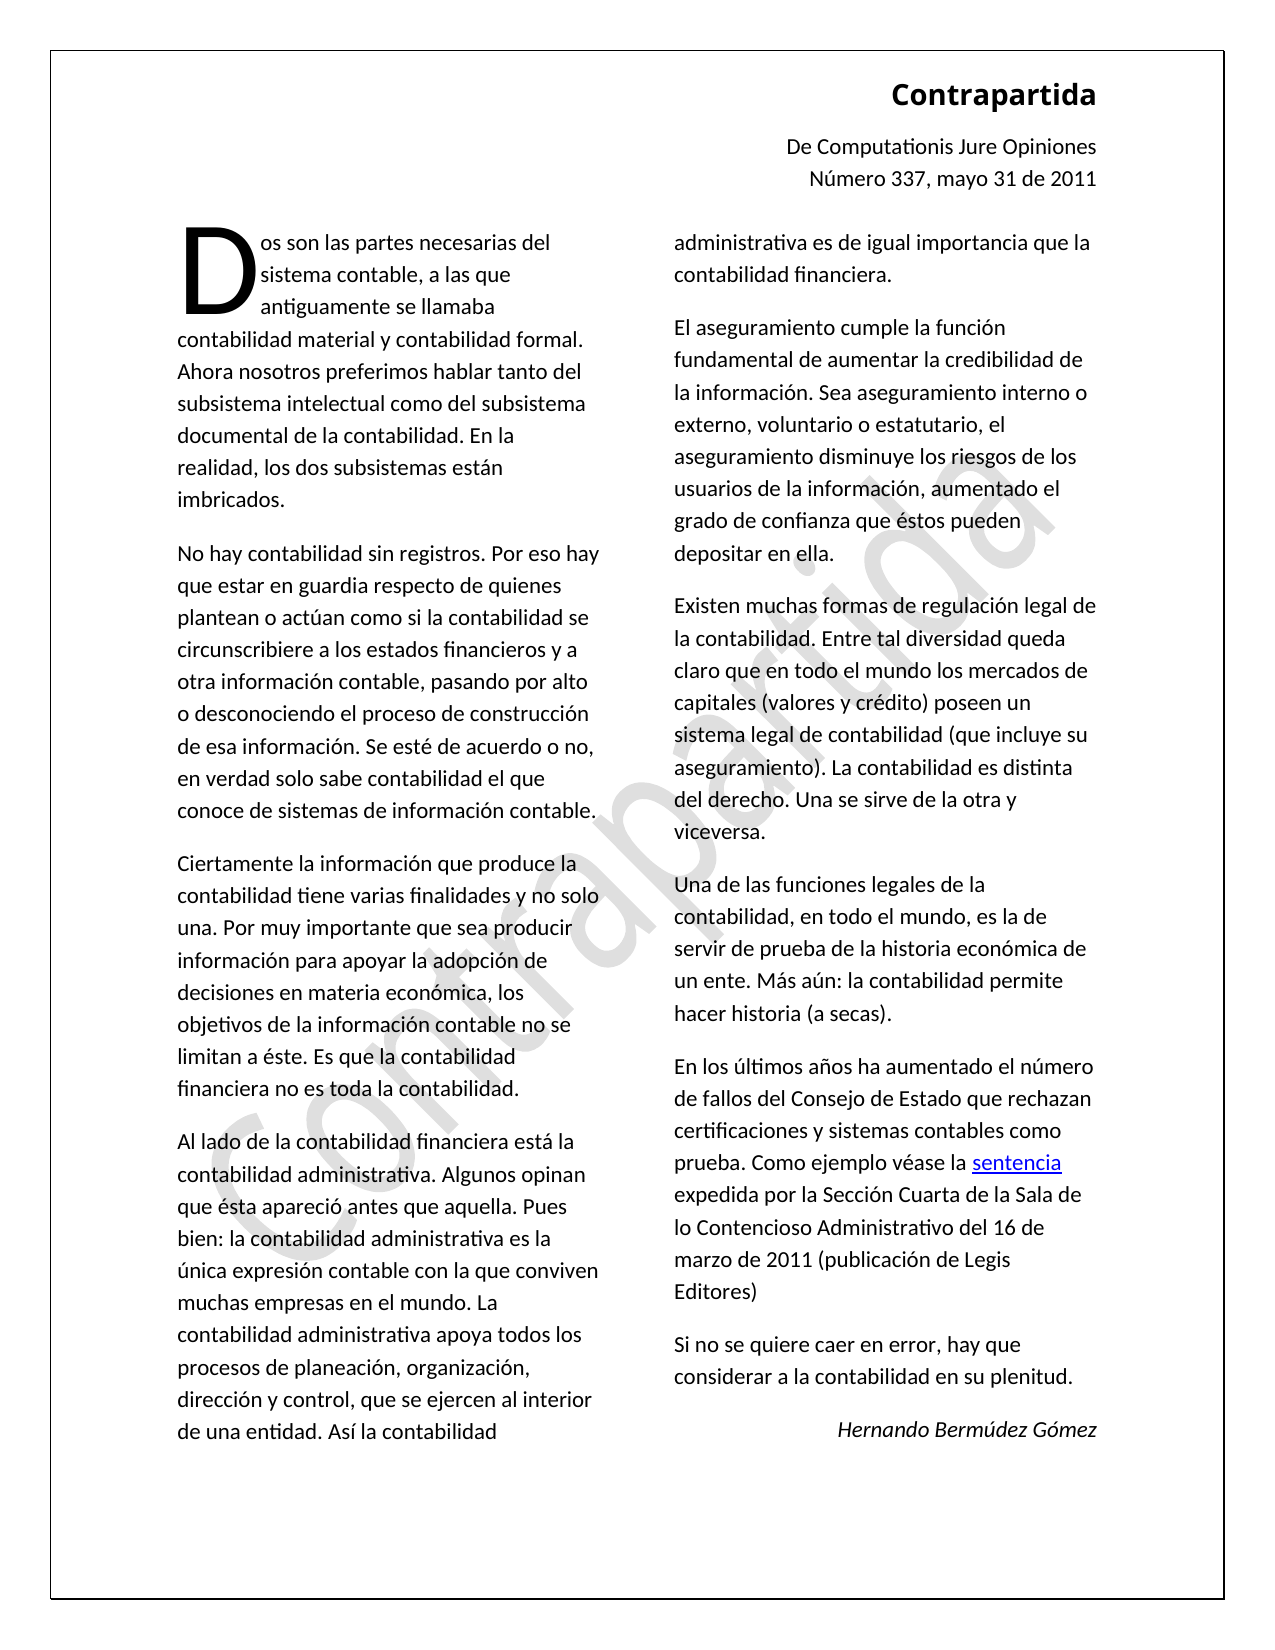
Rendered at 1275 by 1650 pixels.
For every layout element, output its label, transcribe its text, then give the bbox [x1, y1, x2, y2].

text En los últimos años ha aumentado el número de fallos del Consejo de Estado que rechazan certificaciones y sistemas contables como prueba. Como ejemplo véase la sentencia expedida por la Sección Cuarta de la Sala de lo Contencioso Administrativo del 16 de marzo de 2011 (publicación de Legis Editores) [674, 1052, 1097, 1305]
text No hay contabilidad sin registros. Por eso hay que estar en guardia respecto de quienes plantean o actúan como si la contabilidad se circunscribiere a los estados financieros y a otra información contable, pasando por alto o desconociendo el proceso de construcción de esa información. Se esté de acuerdo o no, en verdad solo sabe contabilidad el que conoce de sistemas de información contable. [177, 539, 600, 824]
text Una de las funciones legales de la contabilidad, en todo el mundo, es la de servir de prueba de la historia económica de un ente. Más aún: la contabilidad permite hacer historia (a secas). [674, 870, 1097, 1027]
text Existen muchas formas de regulación legal de la contabilidad. Entre tal diversidad queda claro que en todo el mundo los mercados de capitales (valores y crédito) poseen un sistema legal de contabilidad (que incluye su aseguramiento). La contabilidad es distinta del derecho. Una se sirve de la otra y viceversa. [674, 592, 1097, 845]
text Hernando Bermúdez Gómez [674, 1415, 1097, 1443]
text Ciertamente la información que produce la contabilidad tiene varias finalidades y no solo una. Por muy importante que sea producir información para apoyar la adopción de decisiones en materia económica, los objetivos de la información contable no se limitan a éste. Es que la contabilidad financiera no es toda la contabilidad. [177, 849, 600, 1102]
text Si no se quiere caer en error, hay que considerar a la contabilidad en su plenitud. [674, 1330, 1097, 1390]
text os son las partes necesarias del sistema contable, a las que antiguamente se llamaba contabilidad material y contabilidad formal. Ahora nosotros preferimos hablar tanto del subsistema intelectual como del subsistema documental de la contabilidad. En la realidad, los dos subsistemas están imbricados. [177, 228, 600, 514]
text Al lado de la contabilidad financiera está la contabilidad administrativa. Algunos opinan que ésta apareció antes que aquella. Pues bien: la contabilidad administrativa es la única expresión contable con la que conviven muchas empresas en el mundo. La contabilidad administrativa apoya todos los procesos de planeación, organización, dirección y control, que se ejercen al interior de una entidad. Así la contabilidad administrativa es de igual importancia que la contabilidad financiera. [177, 1127, 600, 1445]
text El aseguramiento cumple la función fundamental de aumentar la credibilidad de la información. Sea aseguramiento interno o externo, voluntario o estatutario, el aseguramiento disminuye los riesgos de los usuarios de la información, aumentado el grado de confianza que éstos pueden depositar en ella. [674, 313, 1097, 567]
